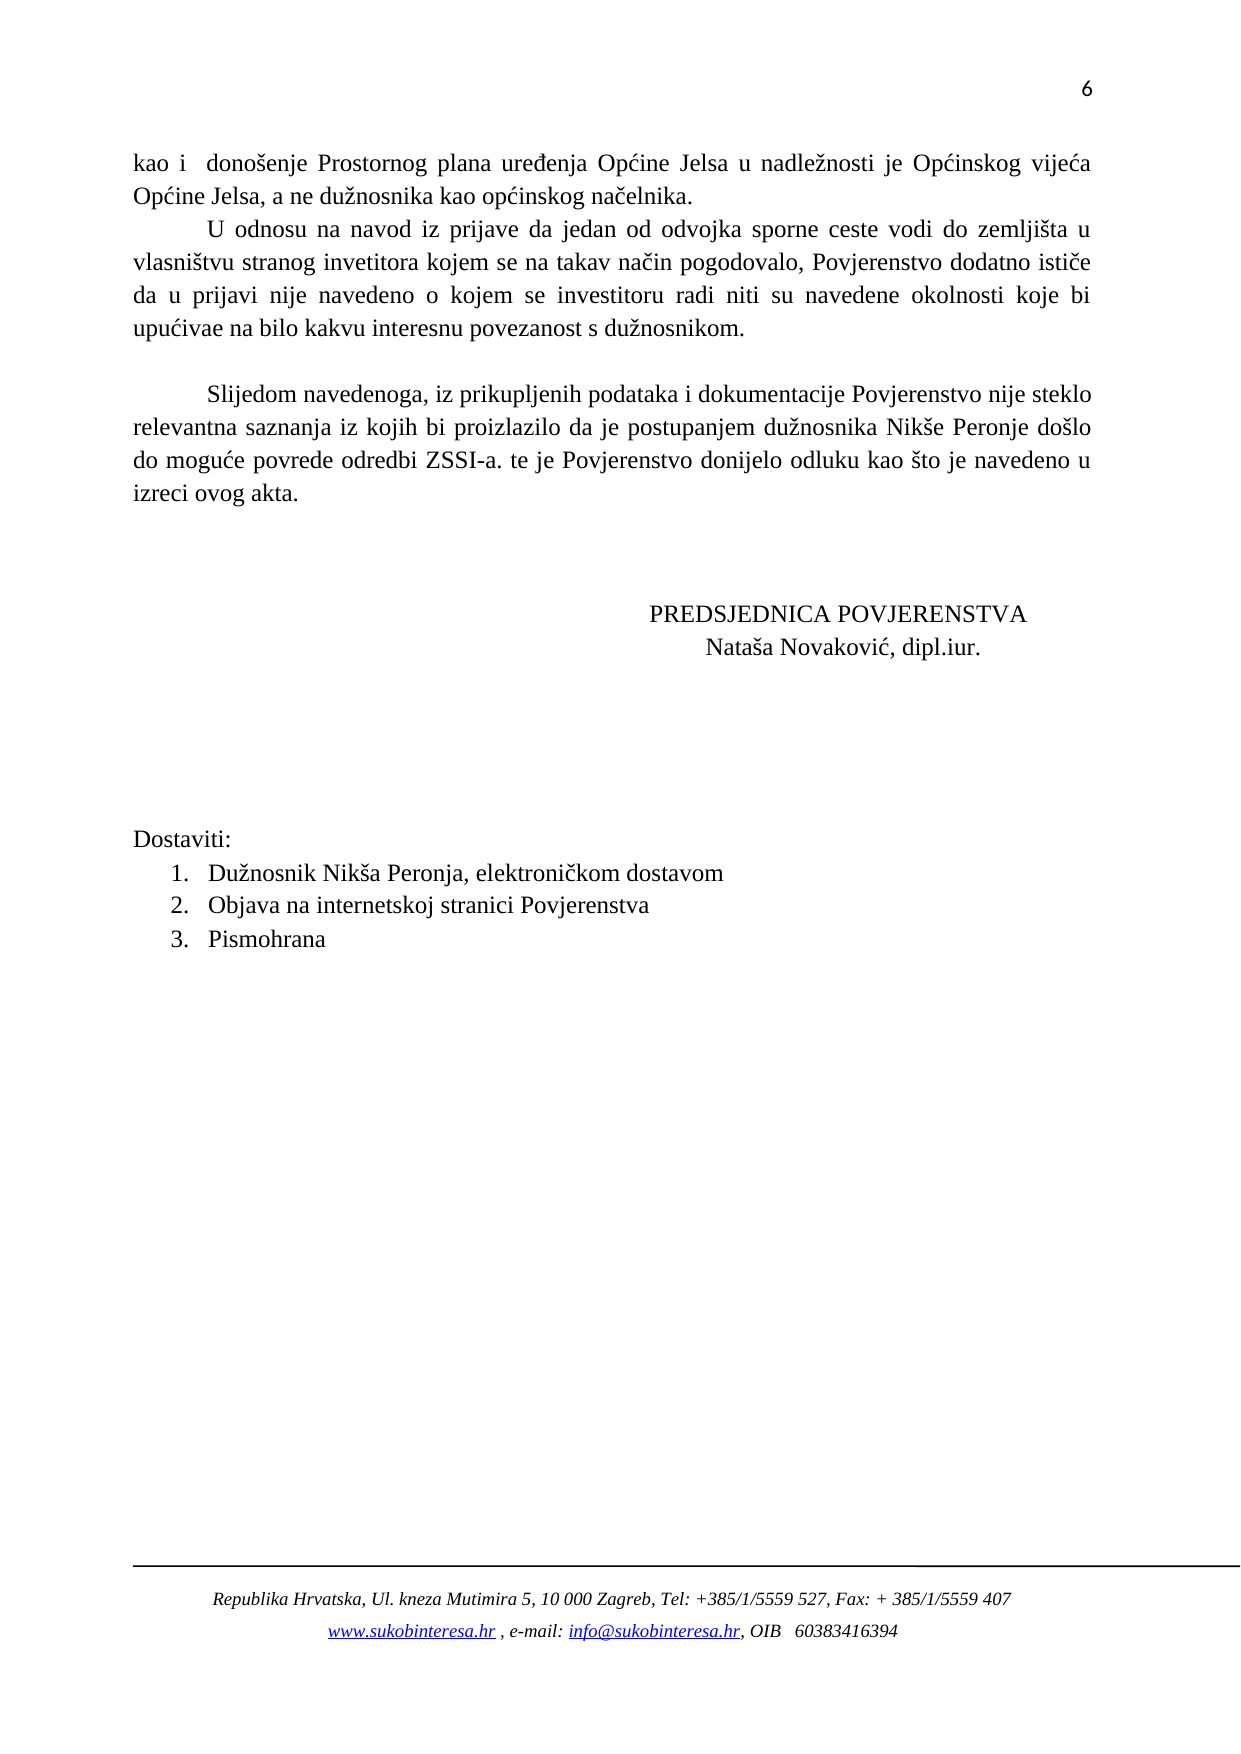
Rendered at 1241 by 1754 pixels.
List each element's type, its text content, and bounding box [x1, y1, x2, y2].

text Dostaviti: [133, 824, 1092, 853]
list Objava na internetskoj stranici Povjerenstva [170, 891, 1092, 919]
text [133, 148, 1092, 209]
text Nataša Novaković, dipl.iur. [575, 632, 1092, 661]
text Slijedom navedenoga, iz prikupljenih podataka i dokumentacije Povjerenstvo nije steklo relevantna saznanja iz kojih bi proizlazilo da je postupanjem dužnosnika Nikše Peronje došlo do moguće povrede odredbi ZSSI-a. te je Povjerenstvo donijelo odluku kao što je navedeno u izreci ovog akta. [133, 379, 1092, 507]
list Dužnosnik Nikša Peronja, elektroničkom dostavom [170, 858, 1092, 886]
text U odnosu na navod iz prijave da jedan od odvojka sporne ceste vodi do zemljišta u vlasništvu stranog invetitora kojem se na takav način pogodovalo, Povjerenstvo dodatno ističe da u prijavi nije navedeno o kojem se investitoru radi niti su navedene okolnosti koje bi upućivae na bilo kakvu interesnu povezanost s dužnosnikom. [133, 214, 1092, 342]
list Pismohrana [170, 924, 1092, 952]
text PREDSJEDNICA POVJERENSTVA [133, 599, 1092, 628]
